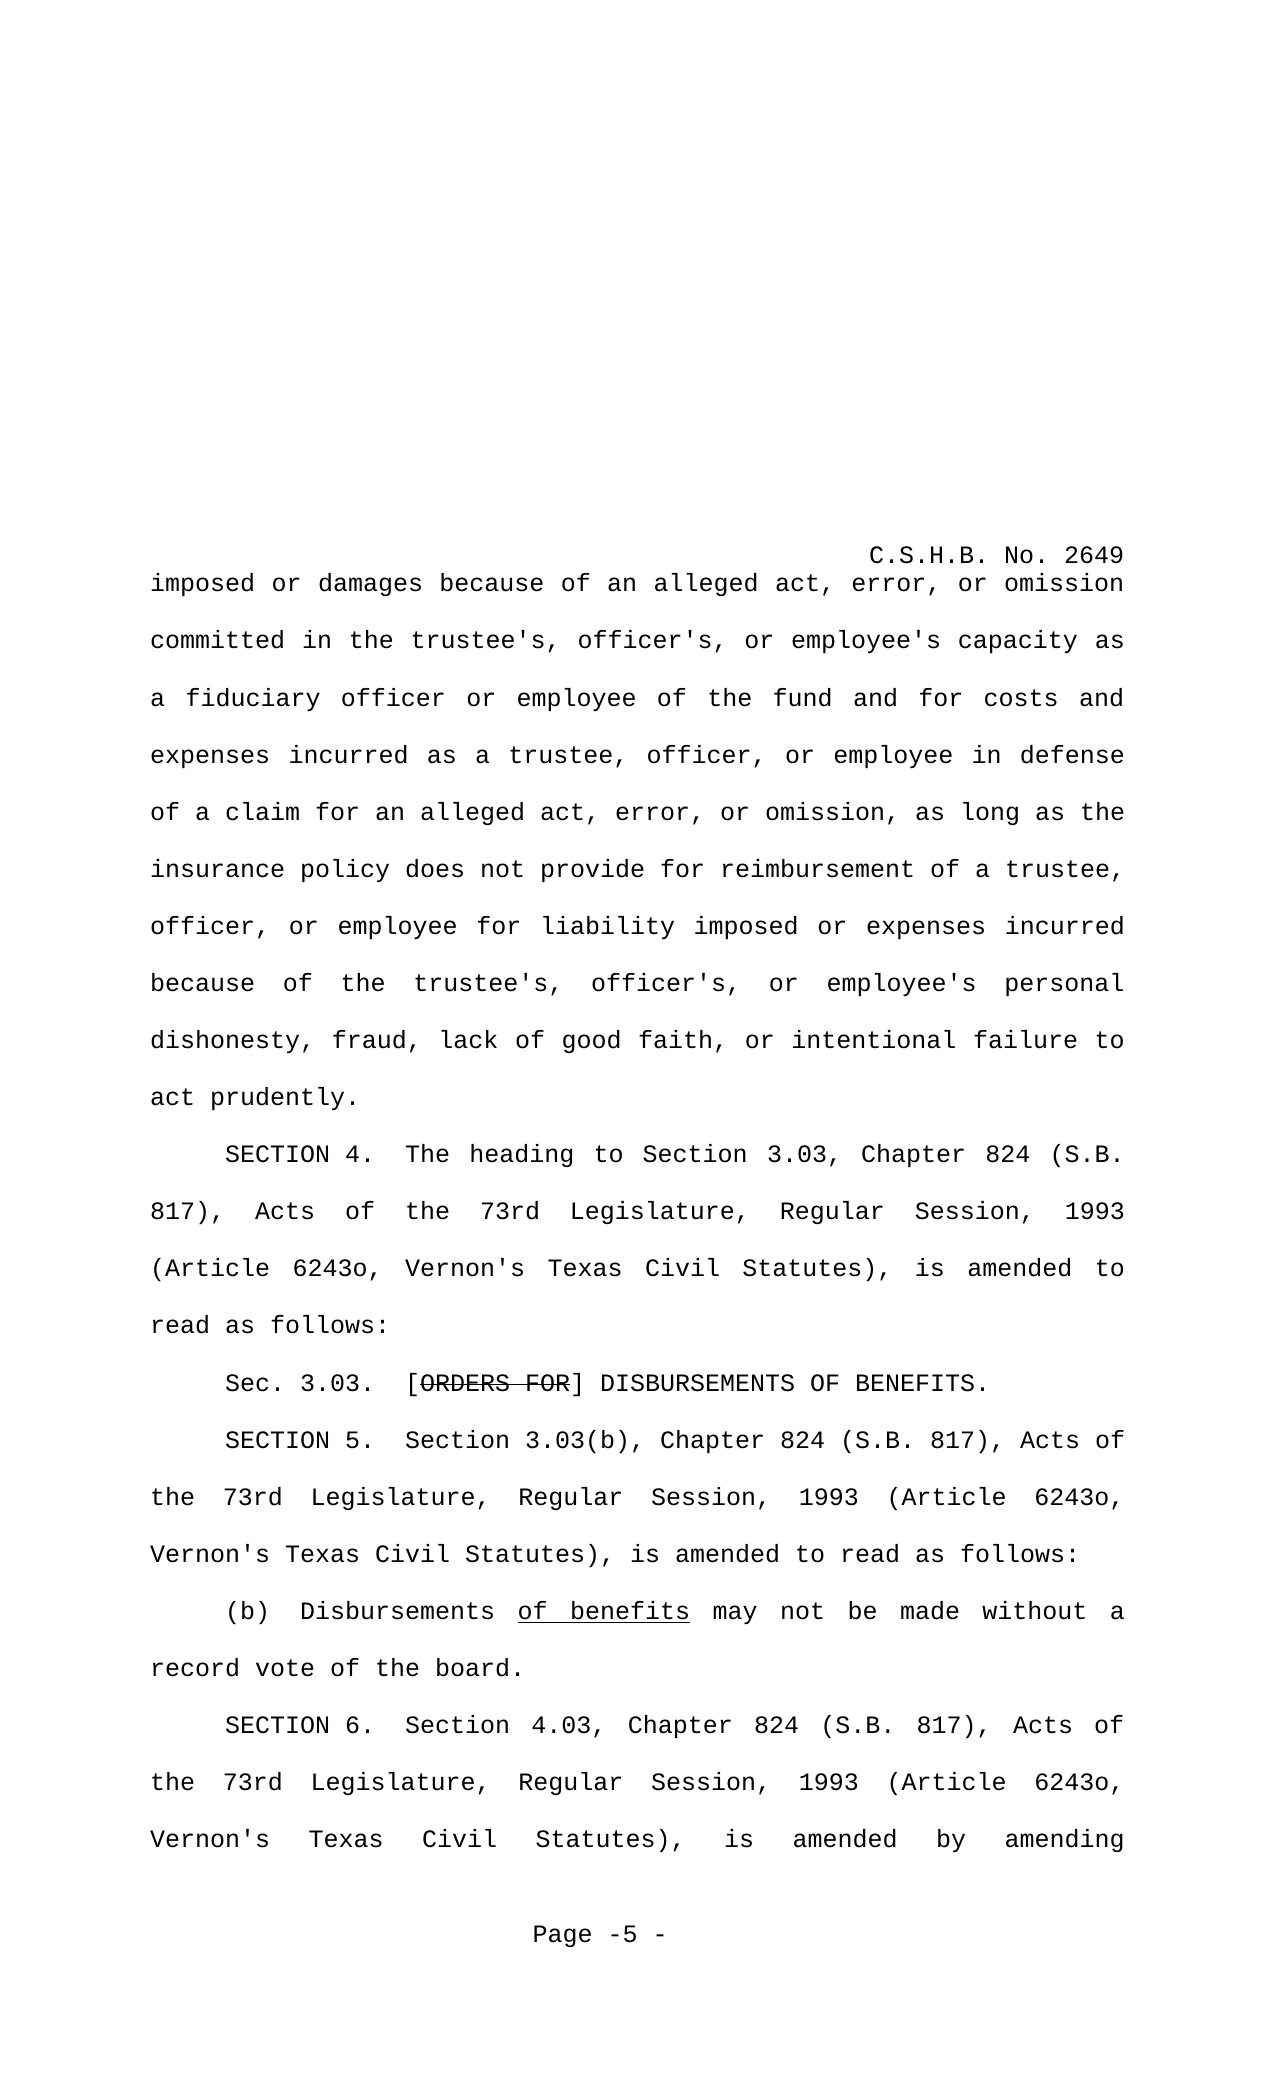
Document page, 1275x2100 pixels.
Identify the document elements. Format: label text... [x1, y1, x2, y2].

text SECTION 4. The heading to Section 3.03, Chapter 824 (S.B. 817), Acts of the 73rd Legislature, Regular Session, 1993 (Article 6243o, Vernon's Texas Civil Statutes), is amended to read as follows: [150, 1142, 1125, 1341]
text Sec. 3.03. [ORDERS FOR] DISBURSEMENTS OF BENEFITS. [150, 1370, 1125, 1398]
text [150, 1712, 1125, 1855]
text SECTION 5. Section 3.03(b), Chapter 824 (S.B. 817), Acts of the 73rd Legislature, Regular Session, 1993 (Article 6243o, Vernon's Texas Civil Statutes), is amended to read as follows: [150, 1427, 1125, 1570]
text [150, 571, 1125, 1113]
text (b) Disbursements of benefits may not be made without a record vote of the board. [150, 1598, 1125, 1684]
